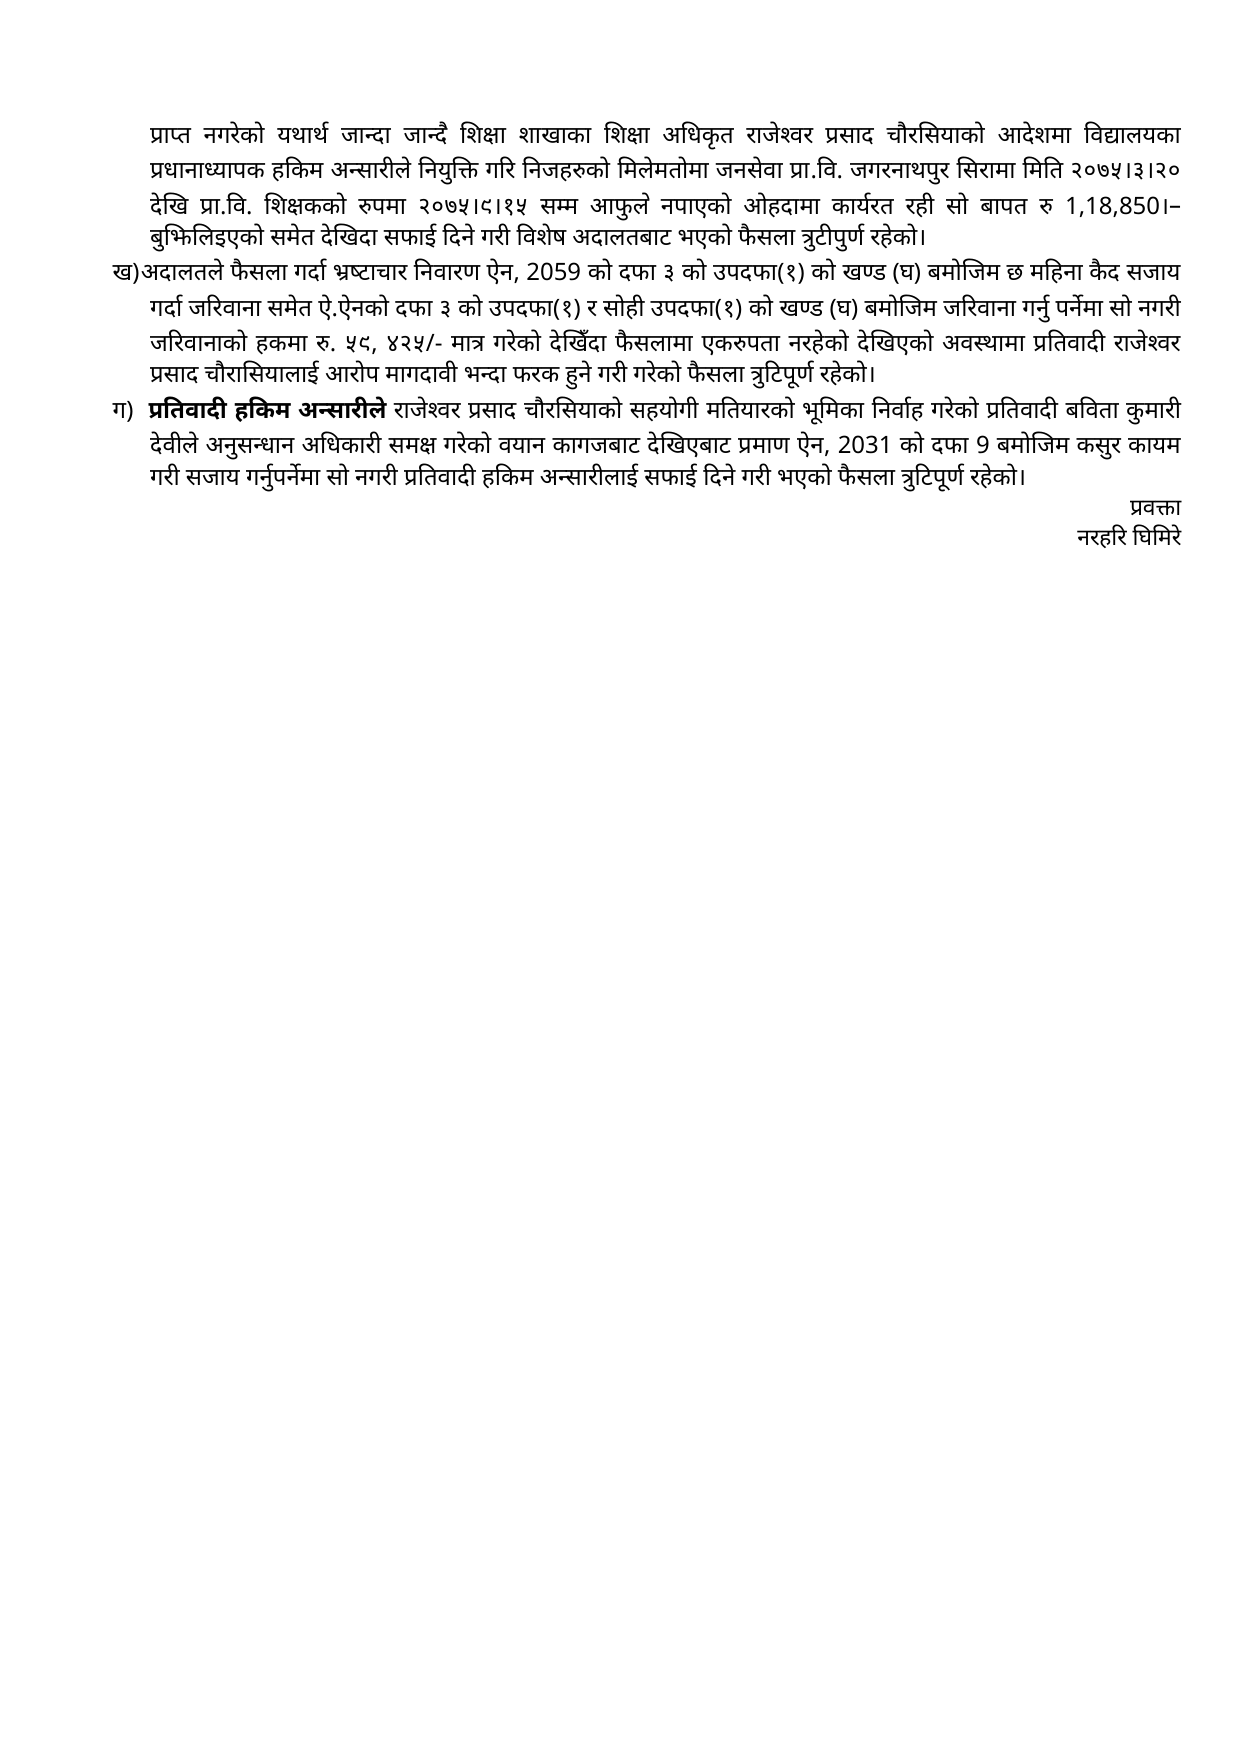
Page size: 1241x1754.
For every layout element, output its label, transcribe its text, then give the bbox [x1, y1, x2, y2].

list अदालतले फैसला गर्दा भ्रष्टाचार निवारण ऐन, 2059 को दफा ३ को उपदफा(१) को खण्ड (घ) बमोजिम छ महिना कैद सजाय गर्दा जरिवाना समेत ऐ.ऐनको दफा ३ को उपदफा(१) र सोही उपदफा(१) को खण्ड (घ) बमोजिम जरिवाना गर्नु पर्नेमा सो नगरी जरिवानाको हकमा रु. ५९, ४२५/- मात्र गरेको देखिँदा फैसलामा एकरुपता नरहेको देखिएको अवस्थामा प्रतिवादी राजेश्वर प्रसाद चौरासियालाई आरोप मागदावी भन्दा फरक हुने गरी गरेको फैसला त्रुटिपूर्ण रहेको। [112, 255, 1181, 393]
list प्रवक्ता नरहरि घिमिरे [159, 495, 1181, 554]
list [112, 122, 1181, 255]
list प्रतिवादी हकिम अन्सारीले राजेश्वर प्रसाद चौरसियाको सहयोगी मतियारको भूमिका निर्वाह गरेको प्रतिवादी बविता कुमारी देवीले अनुसन्धान अधिकारी समक्ष गरेको वयान कागजबाट देखिएबाट प्रमाण ऐन, 2031 को दफा 9 बमोजिम कसुर कायम गरी सजाय गर्नुपर्नेमा सो नगरी प्रतिवादी हकिम अन्सारीलाई सफाई दिने गरी भएको फैसला त्रुटिपूर्ण रहेको। [112, 393, 1181, 495]
